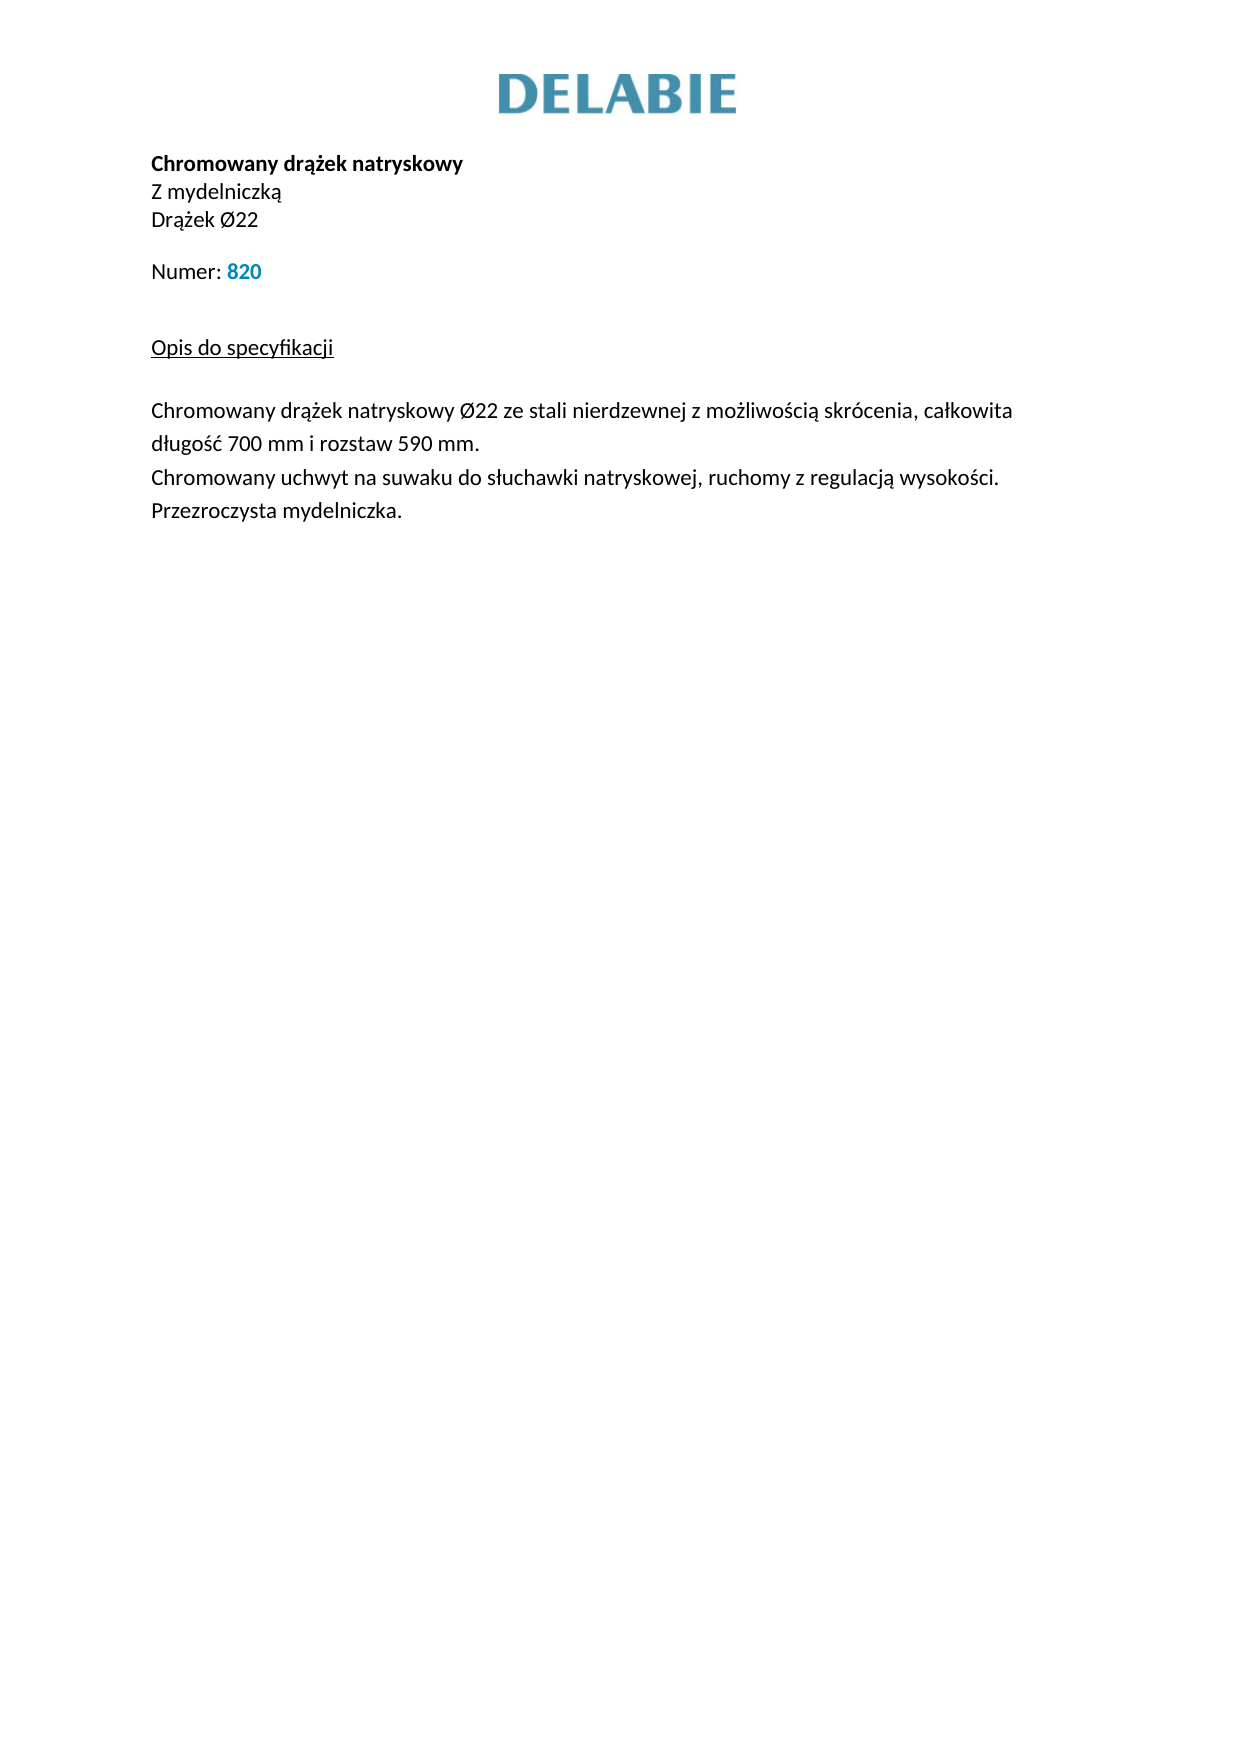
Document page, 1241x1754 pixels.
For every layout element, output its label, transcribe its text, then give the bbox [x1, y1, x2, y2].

text Z mydelniczką [151, 177, 1084, 205]
picture [497, 74, 738, 114]
text Chromowany drążek natryskowy Ø22 ze stali nierdzewnej z możliwością skrócenia, całkowita długość 700 mm i rozstaw 590 mm. [151, 396, 1084, 458]
text Opis do specyfikacji [151, 333, 1084, 361]
text Numer: 820 [151, 257, 1084, 285]
text Drążek Ø22 [151, 205, 1084, 233]
text Chromowany drążek natryskowy [151, 149, 1084, 177]
text Przezroczysta mydelniczka. [151, 497, 1084, 525]
text Chromowany uchwyt na suwaku do słuchawki natryskowej, ruchomy z regulacją wysokości. [151, 463, 1084, 491]
